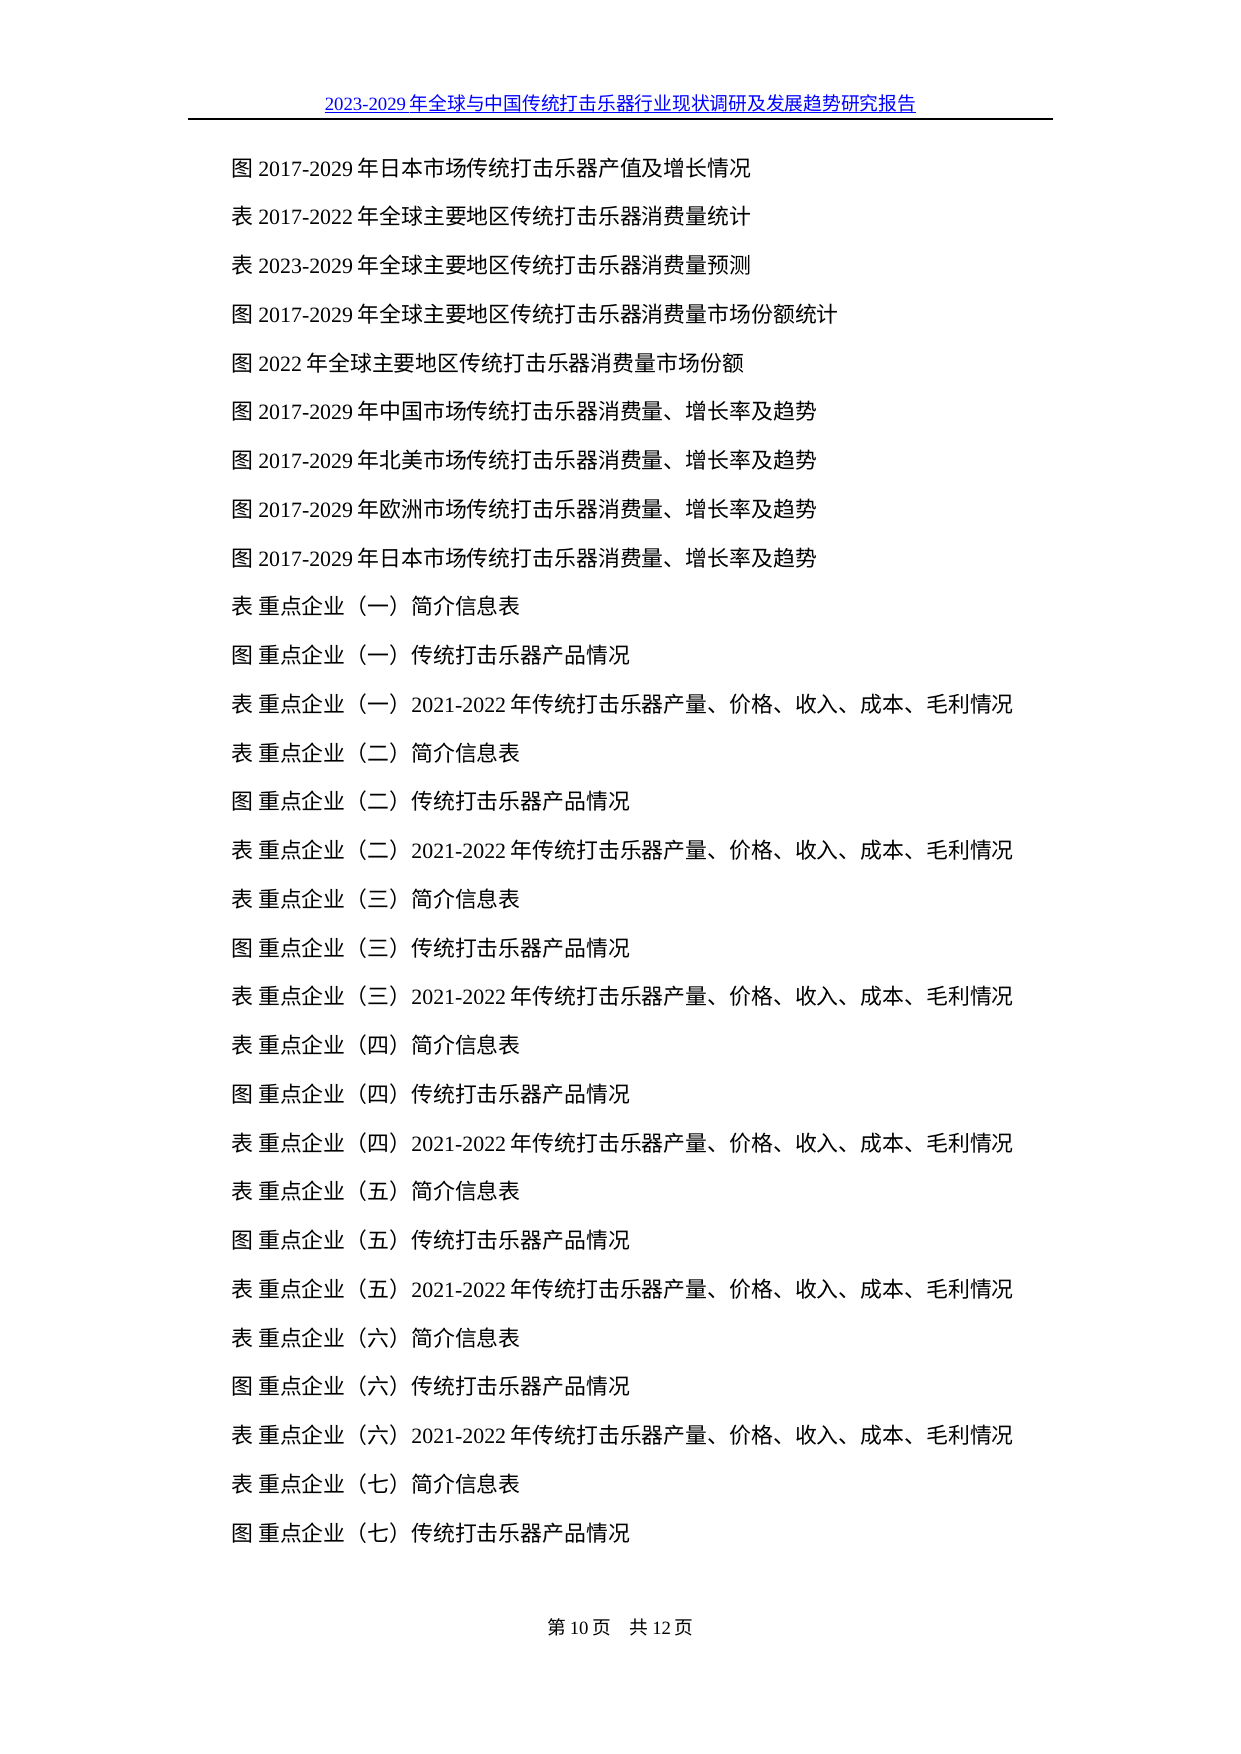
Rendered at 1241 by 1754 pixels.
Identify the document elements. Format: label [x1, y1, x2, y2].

text [187, 150, 1053, 1548]
